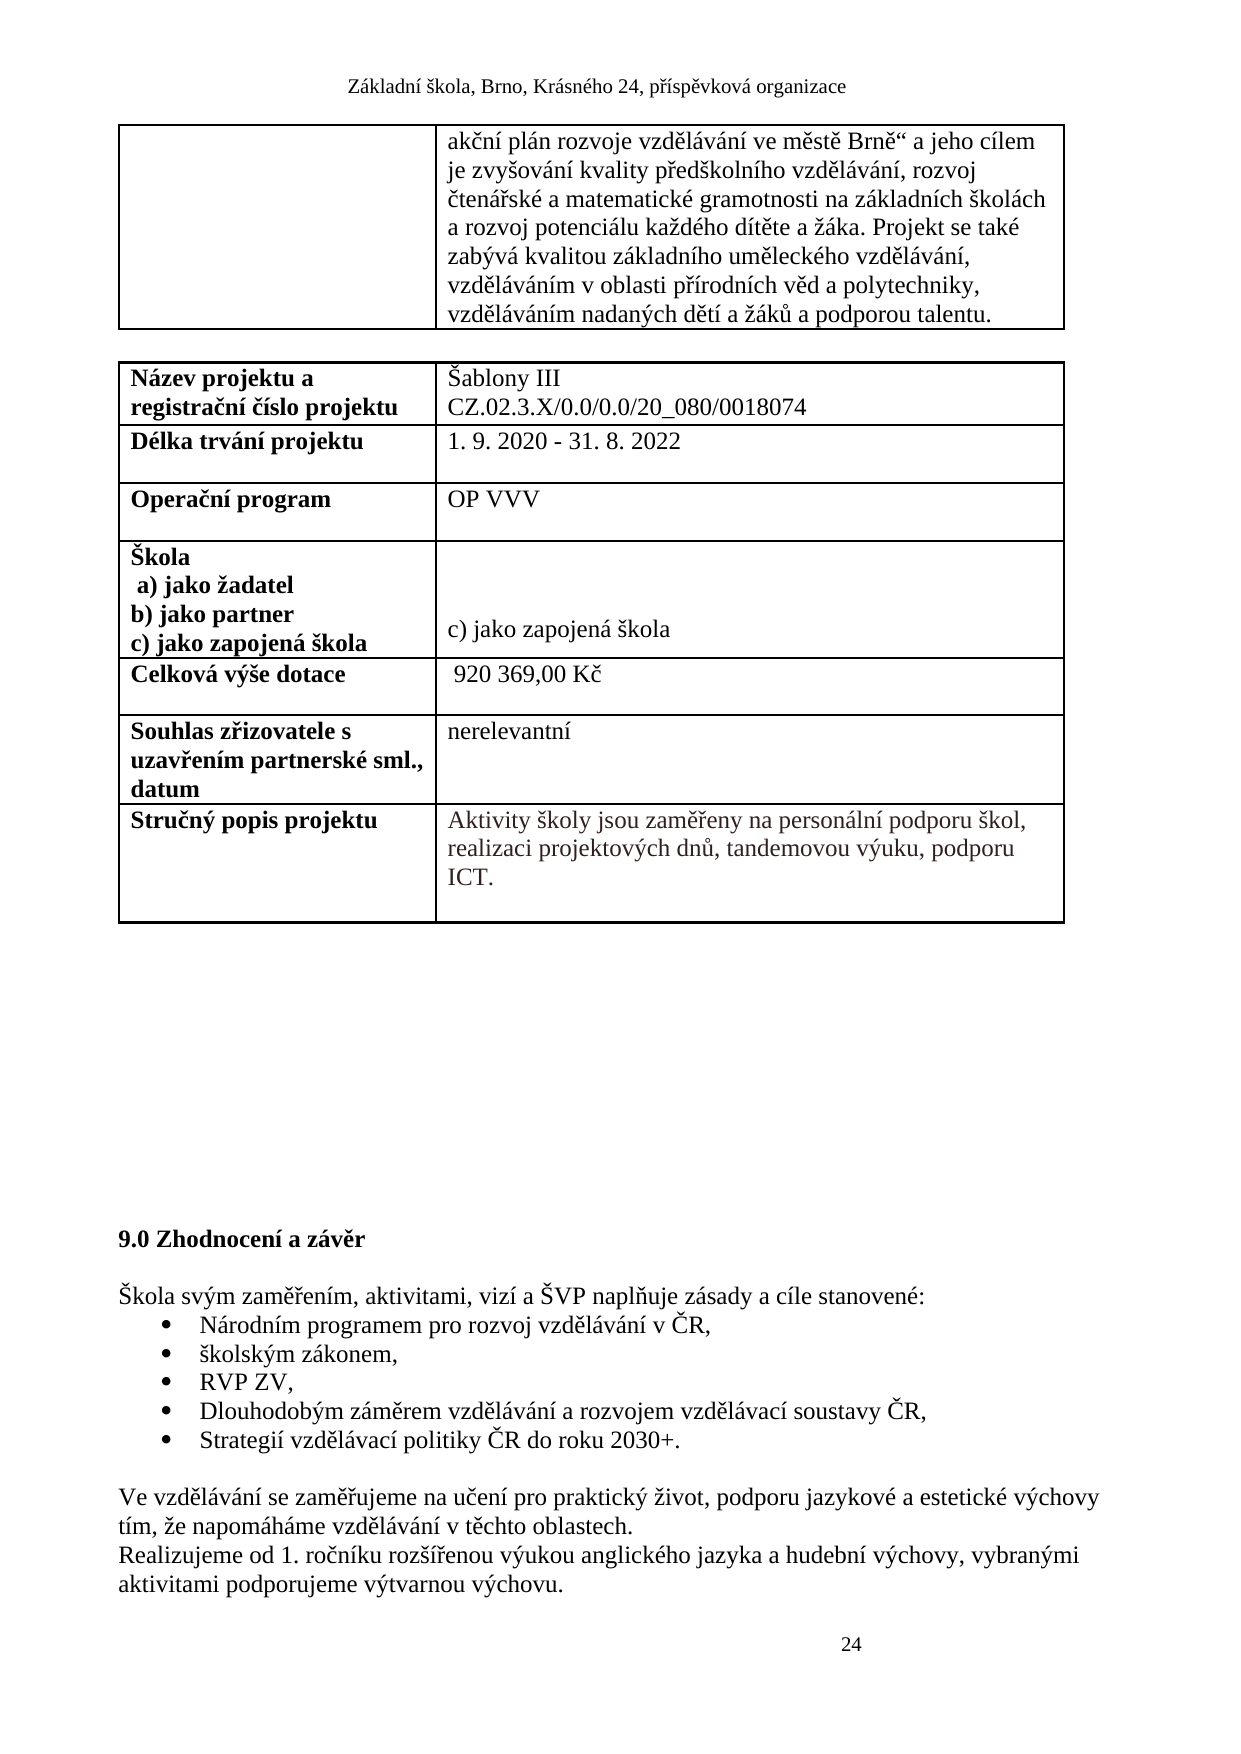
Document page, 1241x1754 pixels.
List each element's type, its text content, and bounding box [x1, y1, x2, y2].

table_cell Stručný popis projektu [120, 805, 435, 921]
list školským zákonem, [162, 1339, 1122, 1367]
table_cell Délka trvání projektu [120, 426, 435, 482]
table_header Název projektu a registrační číslo projektu [120, 364, 435, 424]
table_cell Aktivity školy jsou zaměřeny na personální podporu škol, realizaci projektových dnů, tandemovou výuku, podporu ICT. [437, 805, 1063, 921]
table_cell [120, 126, 435, 327]
table_cell 920 369,00 Kč [437, 659, 1063, 714]
list RVP ZV, [162, 1367, 1122, 1396]
table_cell 1. 9. 2020 - 31. 8. 2022 [437, 426, 1063, 482]
text Realizujeme od 1. ročníku rozšířenou výukou anglického jazyka a hudební výchovy, vybranými aktivitami podporujeme výtvarnou výchovu. [118, 1540, 1122, 1597]
table_cell Operační program [120, 484, 435, 539]
subtitle 9.0 Zhodnocení a závěr [118, 1224, 1122, 1253]
table_cell Souhlas zřizovatele s uzavřením partnerské sml., datum [120, 716, 435, 803]
list Národním programem pro rozvoj vzdělávání v ČR, [162, 1310, 1122, 1339]
table_cell c) jako zapojená škola [437, 542, 1063, 657]
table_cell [437, 126, 1063, 327]
list Strategií vzdělávací politiky ČR do roku 2030+. [162, 1425, 1122, 1454]
text Ve vzdělávání se zaměřujeme na učení pro praktický život, podporu jazykové a estetické výchovy tím, že napomáháme vzdělávání v těchto oblastech. [118, 1482, 1122, 1540]
list Dlouhodobým záměrem vzdělávání a rozvojem vzdělávací soustavy ČR, [162, 1396, 1122, 1425]
text Škola svým zaměřením, aktivitami, vizí a ŠVP naplňuje zásady a cíle stanovené: [118, 1281, 1122, 1310]
table_header Šablony III CZ.02.3.X/0.0/0.0/20_080/0018074 [437, 364, 1063, 424]
table_cell nerelevantní [437, 716, 1063, 803]
table_cell Celková výše dotace [120, 659, 435, 714]
table_cell OP VVV [437, 484, 1063, 539]
table_cell Škola a) jako žadatel b) jako partner c) jako zapojená škola [120, 542, 435, 657]
